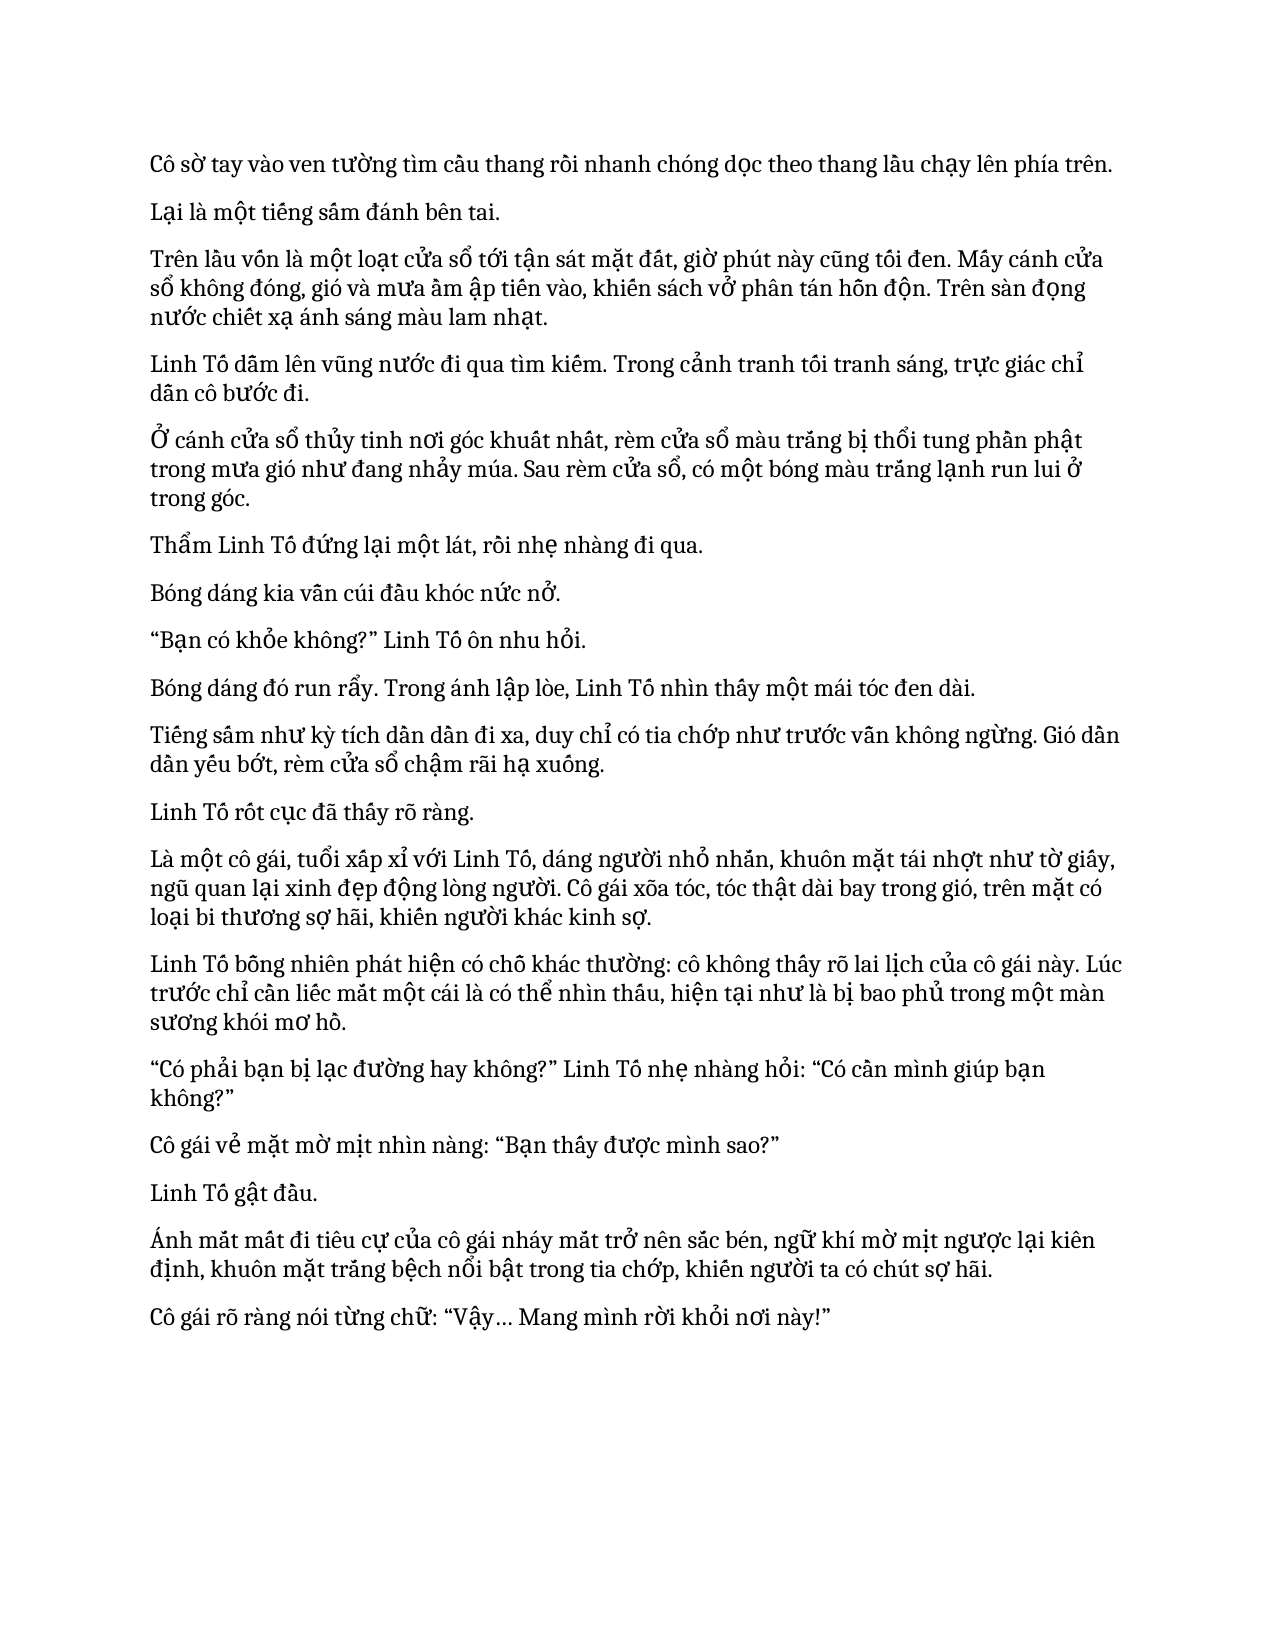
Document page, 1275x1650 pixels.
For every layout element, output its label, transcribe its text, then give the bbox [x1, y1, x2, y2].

text Bóng dáng kia vẫn cúi đầu khóc nức nở. [150, 579, 1125, 607]
text Ở cánh cửa sổ thủy tinh nơi góc khuất nhất, rèm cửa sổ màu trắng bị thổi tung phần phật trong mưa gió như đang nhảy múa. Sau rèm cửa sổ, có một bóng màu trắng lạnh run lui ở trong góc. [150, 426, 1125, 512]
text Cô sờ tay vào ven tường tìm cầu thang rồi nhanh chóng dọc theo thang lầu chạy lên phía trên. [150, 150, 1125, 179]
text Thẩm Linh Tố đứng lại một lát, rồi nhẹ nhàng đi qua. [150, 531, 1125, 560]
text Lại là một tiếng sấm đánh bên tai. [150, 197, 1125, 226]
text Ánh mắt mất đi tiêu cự của cô gái nháy mắt trở nên sắc bén, ngữ khí mờ mịt ngược lại kiên định, khuôn mặt trắng bệch nổi bật trong tia chớp, khiến người ta có chút sợ hãi. [150, 1226, 1125, 1284]
text Linh Tố bỗng nhiên phát hiện có chỗ khác thường: cô không thấy rõ lai lịch của cô gái này. Lúc trước chỉ cần liếc mắt một cái là có thể nhìn thấu, hiện tại như là bị bao phủ trong một màn sương khói mơ hồ. [150, 950, 1125, 1036]
text “Có phải bạn bị lạc đường hay không?” Linh Tố nhẹ nhàng hỏi: “Có cần mình giúp bạn không?” [150, 1055, 1125, 1112]
text Bóng dáng đó run rẩy. Trong ánh lập lòe, Linh Tố nhìn thấy một mái tóc đen dài. [150, 674, 1125, 702]
text Tiếng sấm như kỳ tích dần dần đi xa, duy chỉ có tia chớp như trước vẫn không ngừng. Gió dần dần yếu bớt, rèm cửa sổ chậm rãi hạ xuống. [150, 721, 1125, 779]
text Cô gái vẻ mặt mờ mịt nhìn nàng: “Bạn thấy được mình sao?” [150, 1131, 1125, 1160]
text Cô gái rõ ràng nói từng chữ: “Vậy… Mang mình rời khỏi nơi này!” [150, 1302, 1125, 1331]
text Trên lầu vốn là một loạt cửa sổ tới tận sát mặt đất, giờ phút này cũng tối đen. Mấy cánh cửa sổ không đóng, gió và mưa ầm ập tiến vào, khiến sách vở phân tán hỗn độn. Trên sàn đọng nước chiết xạ ánh sáng màu lam nhạt. [150, 245, 1125, 331]
text Linh Tố gật đầu. [150, 1179, 1125, 1207]
text Là một cô gái, tuổi xấp xỉ với Linh Tố, dáng người nhỏ nhắn, khuôn mặt tái nhợt như tờ giấy, ngũ quan lại xinh đẹp động lòng người. Cô gái xõa tóc, tóc thật dài bay trong gió, trên mặt có loại bi thương sợ hãi, khiến người khác kinh sợ. [150, 845, 1125, 931]
text Linh Tố rốt cục đã thấy rõ ràng. [150, 797, 1125, 826]
text Linh Tố dẫm lên vũng nước đi qua tìm kiếm. Trong cảnh tranh tối tranh sáng, trực giác chỉ dẫn cô bước đi. [150, 350, 1125, 407]
text “Bạn có khỏe không?” Linh Tố ôn nhu hỏi. [150, 626, 1125, 655]
